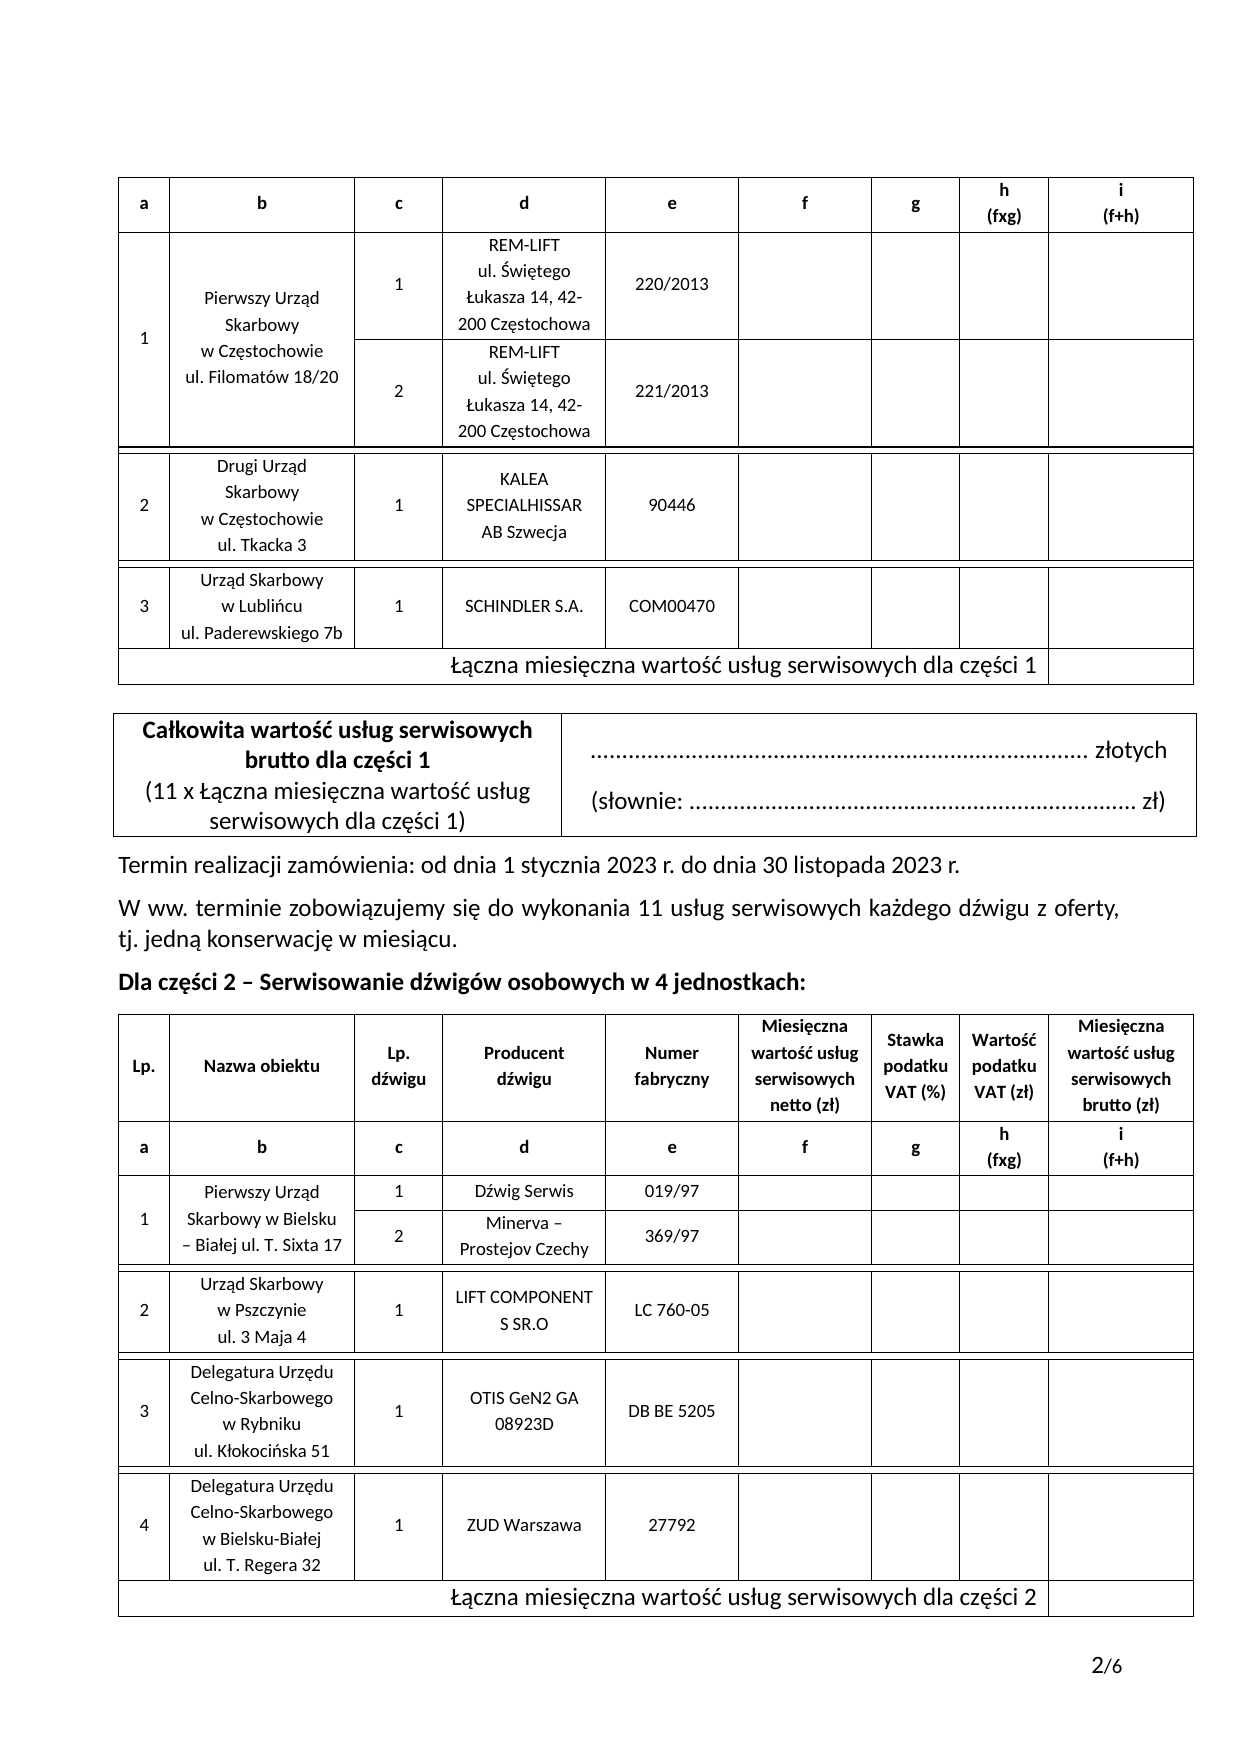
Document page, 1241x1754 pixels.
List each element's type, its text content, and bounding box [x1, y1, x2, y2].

table_cell COM00470 [606, 568, 738, 648]
table_cell [960, 1272, 1048, 1352]
table_cell [960, 454, 1048, 560]
table_cell [739, 1176, 871, 1210]
table_cell [960, 340, 1048, 446]
table_cell 1 [355, 1272, 442, 1352]
table_cell [872, 1176, 959, 1210]
table_cell Łączna miesięczna wartość usług serwisowych dla części 1 [119, 649, 1048, 684]
table_cell 2 [119, 454, 169, 560]
table_cell f [739, 178, 871, 232]
table_cell h (fxg) [960, 1122, 1048, 1175]
table_cell [739, 1360, 871, 1466]
table_cell f [739, 1122, 871, 1175]
table_cell a [119, 178, 169, 232]
table_header Miesięczna wartość usług serwisowych brutto (zł) [1049, 1015, 1193, 1121]
table_cell Dźwig Serwis [443, 1176, 605, 1210]
table_header Stawka podatku VAT (%) [872, 1015, 959, 1121]
table_cell 3 [119, 1360, 169, 1466]
table_header ............................................................................... złotych (słownie: ....................................................................... zł) [562, 714, 1196, 836]
table_cell [739, 1272, 871, 1352]
table_cell [1049, 1272, 1193, 1352]
table_header Lp. dźwigu [355, 1015, 442, 1121]
table_cell [960, 1211, 1048, 1264]
table_cell [960, 568, 1048, 648]
table_cell Urząd Skarbowy w Pszczynie ul. 3 Maja 4 [170, 1272, 354, 1352]
table_cell [739, 340, 871, 446]
table_cell c [355, 178, 442, 232]
table_cell KALEA SPECIALHISSAR AB Szwecja [443, 454, 605, 560]
table_cell 1 [355, 1360, 442, 1466]
table_cell REM-LIFT ul. Świętego Łukasza 14, 42-200 Częstochowa [443, 340, 605, 446]
table_cell 1 [355, 233, 442, 339]
table_cell g [872, 1122, 959, 1175]
table_cell c [355, 1122, 442, 1175]
table_cell [872, 1360, 959, 1466]
table_header Miesięczna wartość usług serwisowych netto (zł) [739, 1015, 871, 1121]
table_cell DB BE 5205 [606, 1360, 738, 1466]
text W ww. terminie zobowiązujemy się do wykonania 11 usług serwisowych każdego dźwigu z oferty, tj. jedną konserwację w miesiącu. [118, 892, 1122, 953]
table_cell [872, 454, 959, 560]
table_cell 220/2013 [606, 233, 738, 339]
table_cell [872, 1272, 959, 1352]
table_cell [119, 561, 1193, 567]
table_cell b [170, 1122, 354, 1175]
table_cell Minerva – Prostejov Czechy [443, 1211, 605, 1264]
table_header Nazwa obiektu [170, 1015, 354, 1121]
text Dla części 2 – Serwisowanie dźwigów osobowych w 4 jednostkach: [118, 966, 1122, 997]
table_cell 4 [119, 1474, 169, 1580]
table_cell [1049, 1581, 1193, 1616]
table_cell a [119, 1122, 169, 1175]
table_cell Pierwszy Urząd Skarbowy w Bielsku – Białej ul. T. Sixta 17 [170, 1176, 354, 1264]
table_cell OTIS GeN2 GA 08923D [443, 1360, 605, 1466]
table_cell [119, 1353, 1193, 1359]
table_cell [960, 1474, 1048, 1580]
table_cell [872, 1211, 959, 1264]
table_cell SCHINDLER S.A. [443, 568, 605, 648]
table_cell [1049, 1474, 1193, 1580]
table_cell Delegatura Urzędu Celno-Skarbowego w Bielsku-Białej ul. T. Regera 32 [170, 1474, 354, 1580]
table_cell g [872, 178, 959, 232]
table_cell [739, 1474, 871, 1580]
table_cell i (f+h) [1049, 178, 1193, 232]
table_cell [1049, 649, 1193, 684]
table_cell h (fxg) [960, 178, 1048, 232]
table_cell 1 [355, 1474, 442, 1580]
table_header Producent dźwigu [443, 1015, 605, 1121]
text Termin realizacji zamówienia: od dnia 1 stycznia 2023 r. do dnia 30 listopada 2023 r. [118, 849, 1122, 880]
table_cell [739, 1211, 871, 1264]
table_cell 019/97 [606, 1176, 738, 1210]
table_cell [960, 1176, 1048, 1210]
table_cell [119, 1467, 1193, 1473]
table_cell LIFT COMPONENT S SR.O [443, 1272, 605, 1352]
table_cell e [606, 178, 738, 232]
table_cell i (f+h) [1049, 1122, 1193, 1175]
table_cell Łączna miesięczna wartość usług serwisowych dla części 2 [119, 1581, 1048, 1616]
table_cell [1049, 454, 1193, 560]
table_cell 369/97 [606, 1211, 738, 1264]
table_cell [739, 454, 871, 560]
table_cell 1 [355, 454, 442, 560]
table_cell 2 [119, 1272, 169, 1352]
table_cell [739, 568, 871, 648]
table_cell 27792 [606, 1474, 738, 1580]
table_cell Pierwszy Urząd Skarbowy w Częstochowie ul. Filomatów 18/20 [170, 233, 354, 446]
table_cell 1 [355, 568, 442, 648]
table_header Numer fabryczny [606, 1015, 738, 1121]
table_cell 2 [355, 1211, 442, 1264]
table_cell ZUD Warszawa [443, 1474, 605, 1580]
table_cell [872, 1474, 959, 1580]
table_cell [960, 1360, 1048, 1466]
table_cell REM-LIFT ul. Świętego Łukasza 14, 42-200 Częstochowa [443, 233, 605, 339]
table_cell [1049, 340, 1193, 446]
table_cell [1049, 1176, 1193, 1210]
table_cell [960, 233, 1048, 339]
table_cell [872, 340, 959, 446]
table_cell 3 [119, 568, 169, 648]
table_cell [872, 233, 959, 339]
table_cell [872, 568, 959, 648]
table_cell [1049, 233, 1193, 339]
table_cell 2 [355, 340, 442, 446]
table_cell [119, 448, 1193, 453]
table_cell 90446 [606, 454, 738, 560]
table_cell d [443, 178, 605, 232]
table_cell 221/2013 [606, 340, 738, 446]
table_header Wartość podatku VAT (zł) [960, 1015, 1048, 1121]
table_cell 1 [355, 1176, 442, 1210]
table_cell 1 [119, 1176, 169, 1264]
table_cell LC 760-05 [606, 1272, 738, 1352]
table_cell [1049, 568, 1193, 648]
table_cell [1049, 1360, 1193, 1466]
table_cell [119, 1265, 1193, 1271]
table_cell Drugi Urząd Skarbowy w Częstochowie ul. Tkacka 3 [170, 454, 354, 560]
table_cell d [443, 1122, 605, 1175]
table_header Całkowita wartość usług serwisowych brutto dla części 1 (11 x Łączna miesięczna wartość usług serwisowych dla części 1) [114, 714, 561, 836]
table_cell [739, 233, 871, 339]
table_cell Delegatura Urzędu Celno-Skarbowego w Rybniku ul. Kłokocińska 51 [170, 1360, 354, 1466]
table_cell Urząd Skarbowy w Lublińcu ul. Paderewskiego 7b [170, 568, 354, 648]
table_cell 1 [119, 233, 169, 446]
table_header Lp. [119, 1015, 169, 1121]
table_cell e [606, 1122, 738, 1175]
table_cell b [170, 178, 354, 232]
table_cell [1049, 1211, 1193, 1264]
